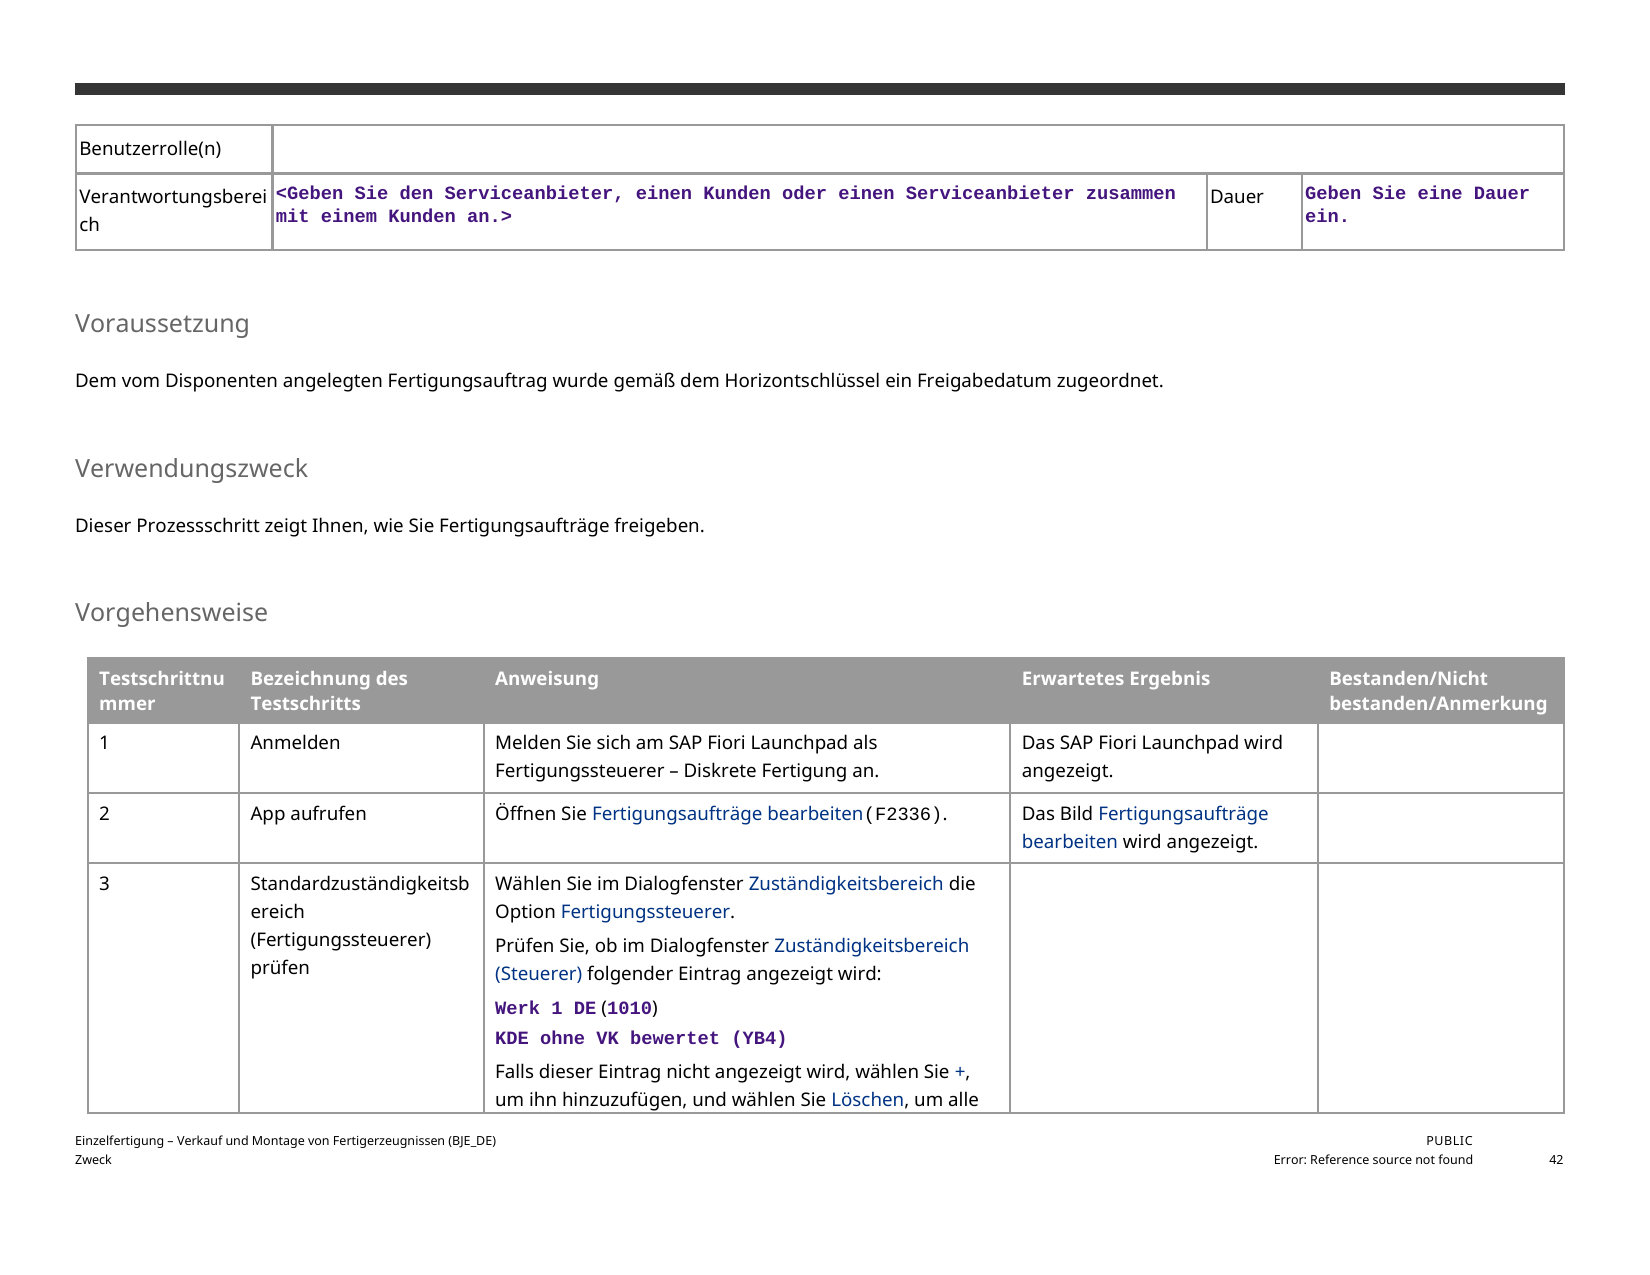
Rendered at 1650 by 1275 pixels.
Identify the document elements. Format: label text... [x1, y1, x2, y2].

table_cell Öffnen Sie Fertigungsaufträge bearbeiten(F2336). [485, 794, 1009, 862]
table_header Anweisung [485, 659, 1009, 721]
table_cell App aufrufen [240, 794, 483, 862]
table_cell Benutzerrolle(n) [77, 126, 271, 172]
text Dem vom Disponenten angelegten Fertigungsauftrag wurde gemäß dem Horizontschlüssel ein Freigabedatum zugeordnet. [75, 367, 1565, 393]
table_cell [1319, 864, 1563, 1112]
table_cell Verantwortungsbereich [77, 175, 271, 249]
table_header Bestanden/Nicht bestanden/Anmerkung [1319, 659, 1563, 721]
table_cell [485, 864, 1009, 1112]
table_header Erwartetes Ergebnis [1011, 659, 1317, 721]
table_cell 1 [89, 724, 238, 792]
table_cell Melden Sie sich am SAP Fiori Launchpad als Fertigungssteuerer – Diskrete Fertigung an. [485, 724, 1009, 792]
table_header Bezeichnung des Testschritts [240, 659, 483, 721]
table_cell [240, 864, 483, 1112]
table_cell Das Bild Fertigungsaufträge bearbeiten wird angezeigt. [1011, 794, 1317, 862]
table_cell 2 [89, 794, 238, 862]
table_cell [274, 126, 1563, 172]
table_cell Das SAP Fiori Launchpad wird angezeigt. [1011, 724, 1317, 792]
table_cell 3 [89, 864, 238, 1112]
table_cell Anmelden [240, 724, 483, 792]
title Vorgehensweise [75, 598, 1565, 628]
title Verwendungszweck [75, 454, 1565, 483]
table_cell [1011, 864, 1317, 1112]
table_cell [1319, 794, 1563, 862]
table_cell [1319, 724, 1563, 792]
table_cell Dauer [1208, 175, 1301, 249]
table_header Testschrittnummer [89, 659, 238, 721]
table_cell <Geben Sie den Serviceanbieter, einen Kunden oder einen Serviceanbieter zusammen mit einem Kunden an.> [274, 175, 1206, 249]
text Dieser Prozessschritt zeigt Ihnen, wie Sie Fertigungsaufträge freigeben. [75, 512, 1565, 538]
title Voraussetzung [75, 309, 1565, 338]
table_cell Geben Sie eine Dauer ein. [1303, 175, 1563, 249]
